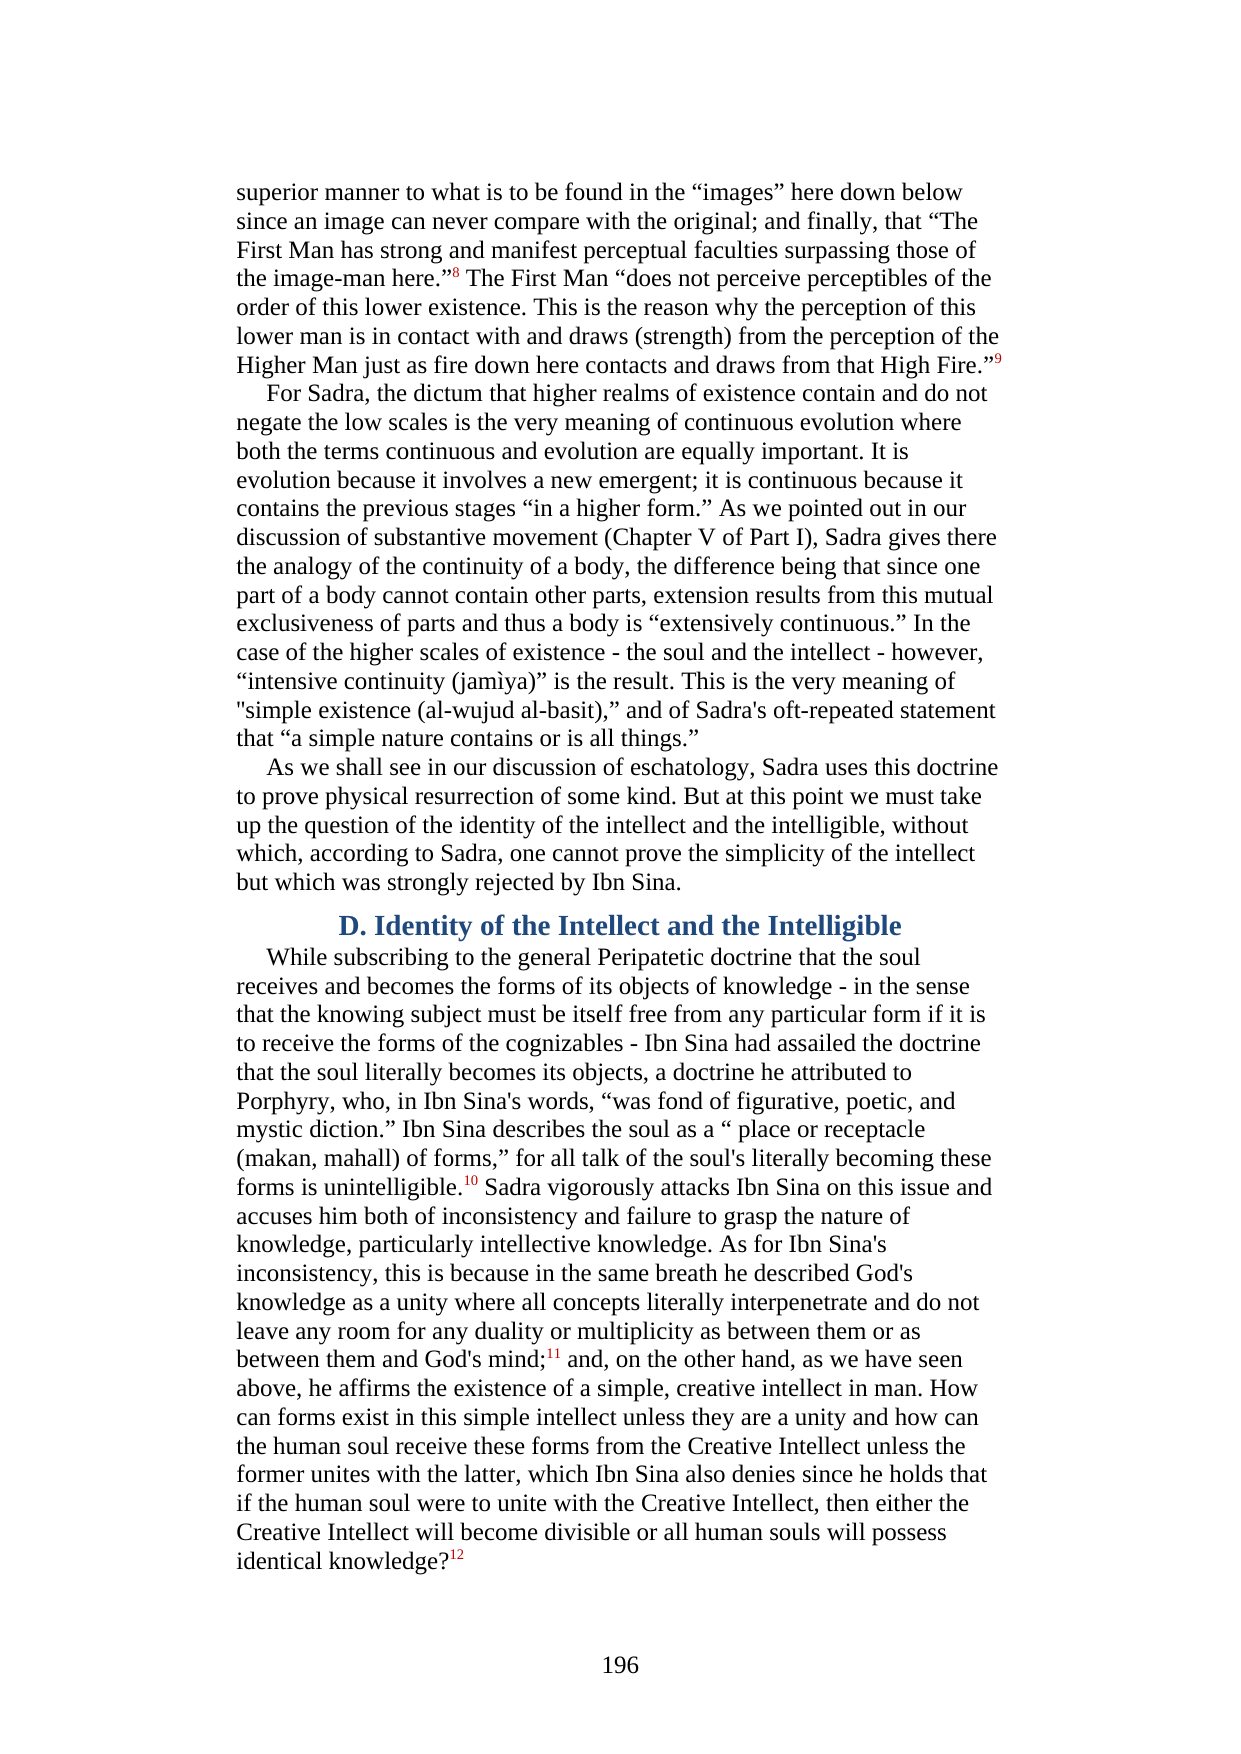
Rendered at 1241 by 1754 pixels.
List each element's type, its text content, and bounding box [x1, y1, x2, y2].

text While subscribing to the general Peripatetic doctrine that the soul receives and becomes the forms of its objects of knowledge - in the sense that the knowing subject must be itself free from any particular form if it is to receive the forms of the cognizables - Ibn Sina had assailed the doctrine that the soul literally becomes its objects, a doctrine he attributed to Porphyry, who, in Ibn Sina's words, “was fond of figurative, poetic, and mystic diction.” Ibn Sina describes the soul as a “ place or receptacle (makan, mahall) of forms,” for all talk of the soul's literally becoming these forms is unintelligible.10 Sadra vigorously attacks Ibn Sina on this issue and accuses him both of inconsistency and failure to grasp the nature of knowledge, particularly intellective knowledge. As for Ibn Sina's inconsistency, this is because in the same breath he described God's knowledge as a unity where all concepts literally interpenetrate and do not leave any room for any duality or multiplicity as between them or as between them and God's mind;11 and, on the other hand, as we have seen above, he affirms the existence of a simple, creative intellect in man. How can forms exist in this simple intellect unless they are a unity and how can the human soul receive these forms from the Creative Intellect unless the former unites with the latter, which Ibn Sina also denies since he holds that if the human soul were to unite with the Creative Intellect, then either the Creative Intellect will become divisible or all human souls will possess identical knowledge?12 [236, 942, 1004, 1574]
text As we shall see in our discussion of eschatology, Sadra uses this doctrine to prove physical resurrection of some kind. But at this point we must take up the question of the identity of the intellect and the intelligible, without which, according to Sadra, one cannot prove the simplicity of the intellect but which was strongly rejected by Ibn Sina. [236, 752, 1004, 896]
subtitle D. Identity of the Intellect and the Intelligible [236, 908, 1004, 942]
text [236, 177, 1004, 378]
text For Sadra, the dictum that higher realms of existence contain and do not negate the low scales is the very meaning of continuous evolution where both the terms continuous and evolution are equally important. It is evolution because it involves a new emergent; it is continuous because it contains the previous stages “in a higher form.” As we pointed out in our discussion of substantive movement (Chapter V of Part I), Sadra gives there the analogy of the continuity of a body, the difference being that since one part of a body cannot contain other parts, extension results from this mutual exclusiveness of parts and thus a body is “extensively continuous.” In the case of the higher scales of existence - the soul and the intellect - however, “intensive continuity (jamìya)” is the result. This is the very meaning of ''simple existence (al-wujud al-basit),” and of Sadra's oft-repeated statement that “a simple nature contains or is all things.” [236, 378, 1004, 752]
